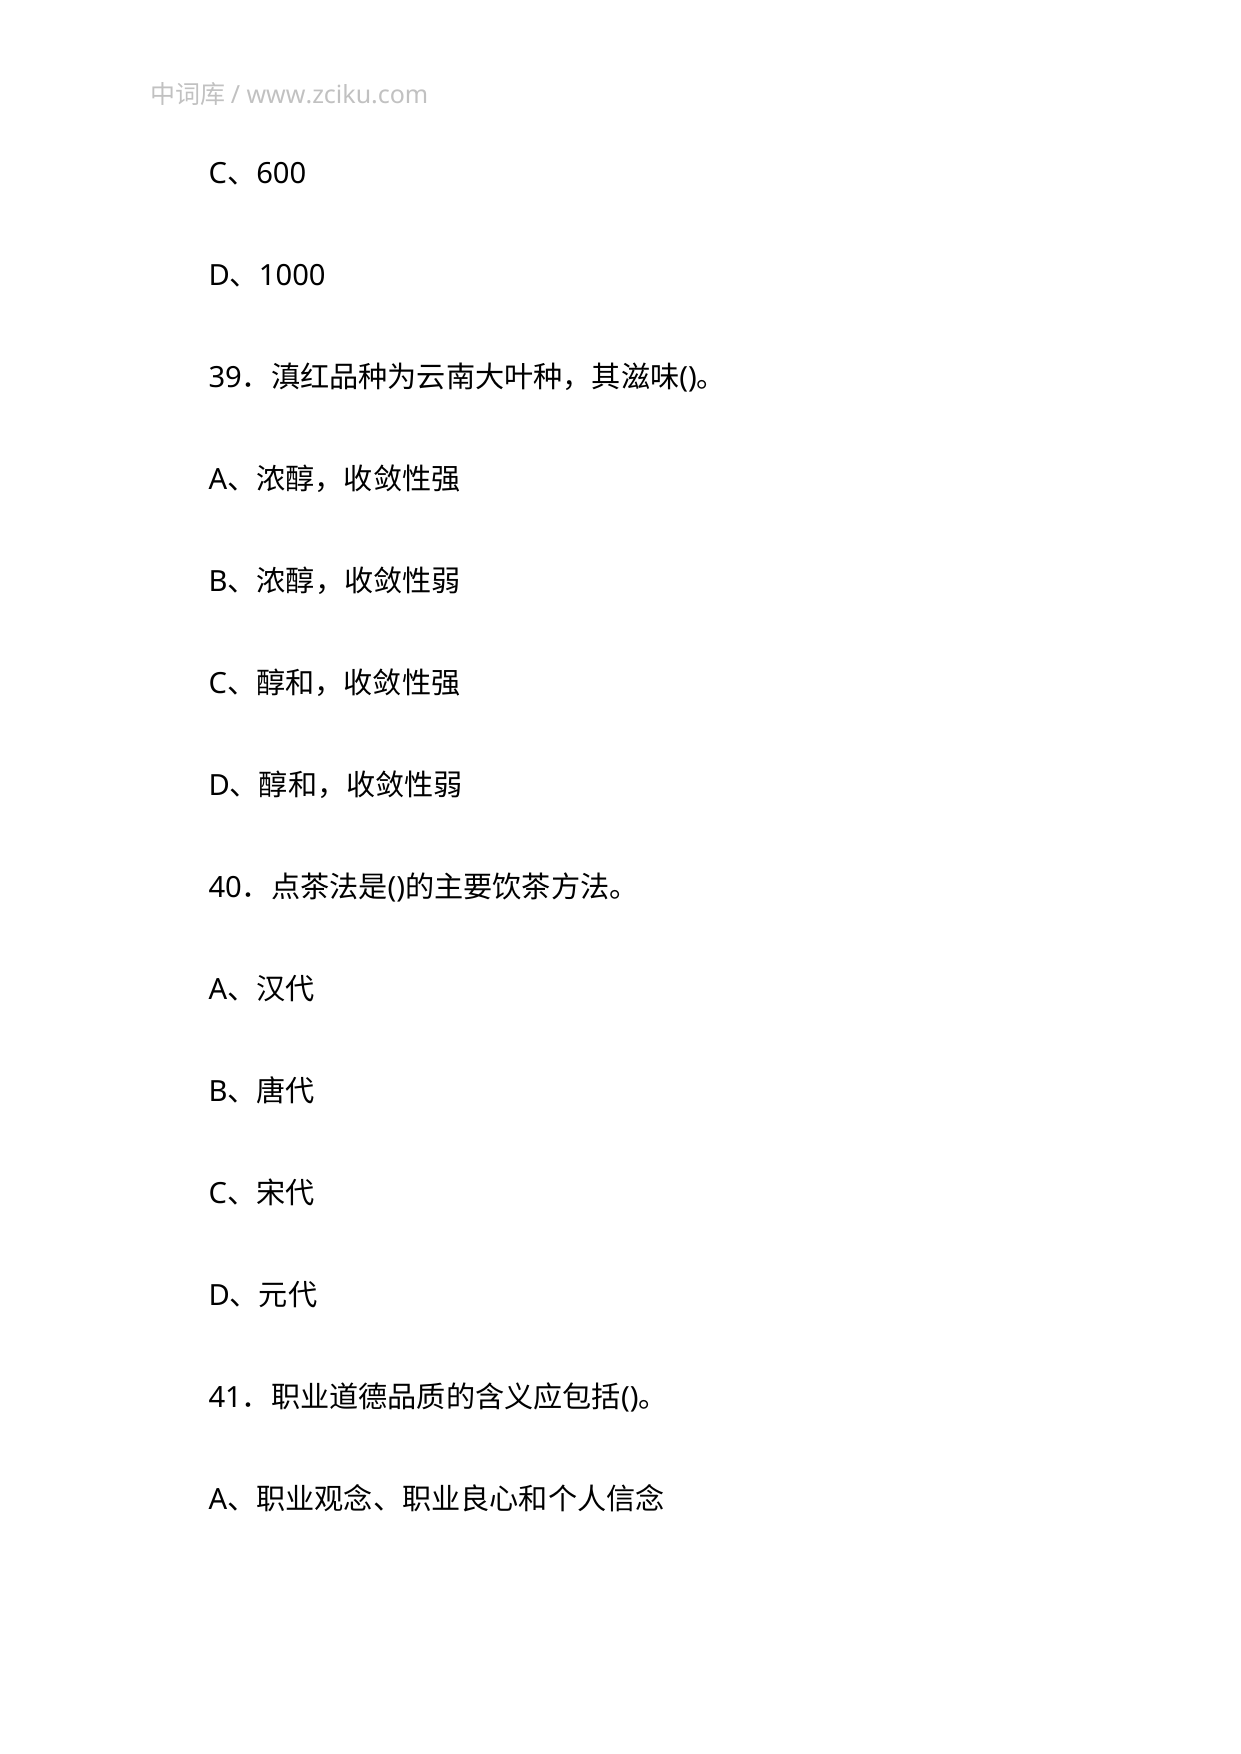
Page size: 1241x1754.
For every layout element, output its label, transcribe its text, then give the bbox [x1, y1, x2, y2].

text 41．职业道德品质的含义应包括()。 [150, 1374, 1090, 1416]
text 39．滇红品种为云南大叶种，其滋味()。 [150, 354, 1090, 396]
text D、1000 [150, 252, 1090, 294]
text C、醇和，收敛性强 [150, 660, 1090, 702]
text A、汉代 [150, 966, 1090, 1008]
text A、浓醇，收敛性强 [150, 456, 1090, 498]
text B、浓醇，收敛性弱 [150, 558, 1090, 600]
text B、唐代 [150, 1068, 1090, 1110]
text D、醇和，收敛性弱 [150, 762, 1090, 804]
text 40．点茶法是()的主要饮茶方法。 [150, 864, 1090, 906]
text D、元代 [150, 1272, 1090, 1314]
text C、600 [150, 150, 1090, 192]
text A、职业观念、职业良心和个人信念 [150, 1476, 1090, 1518]
text C、宋代 [150, 1170, 1090, 1212]
